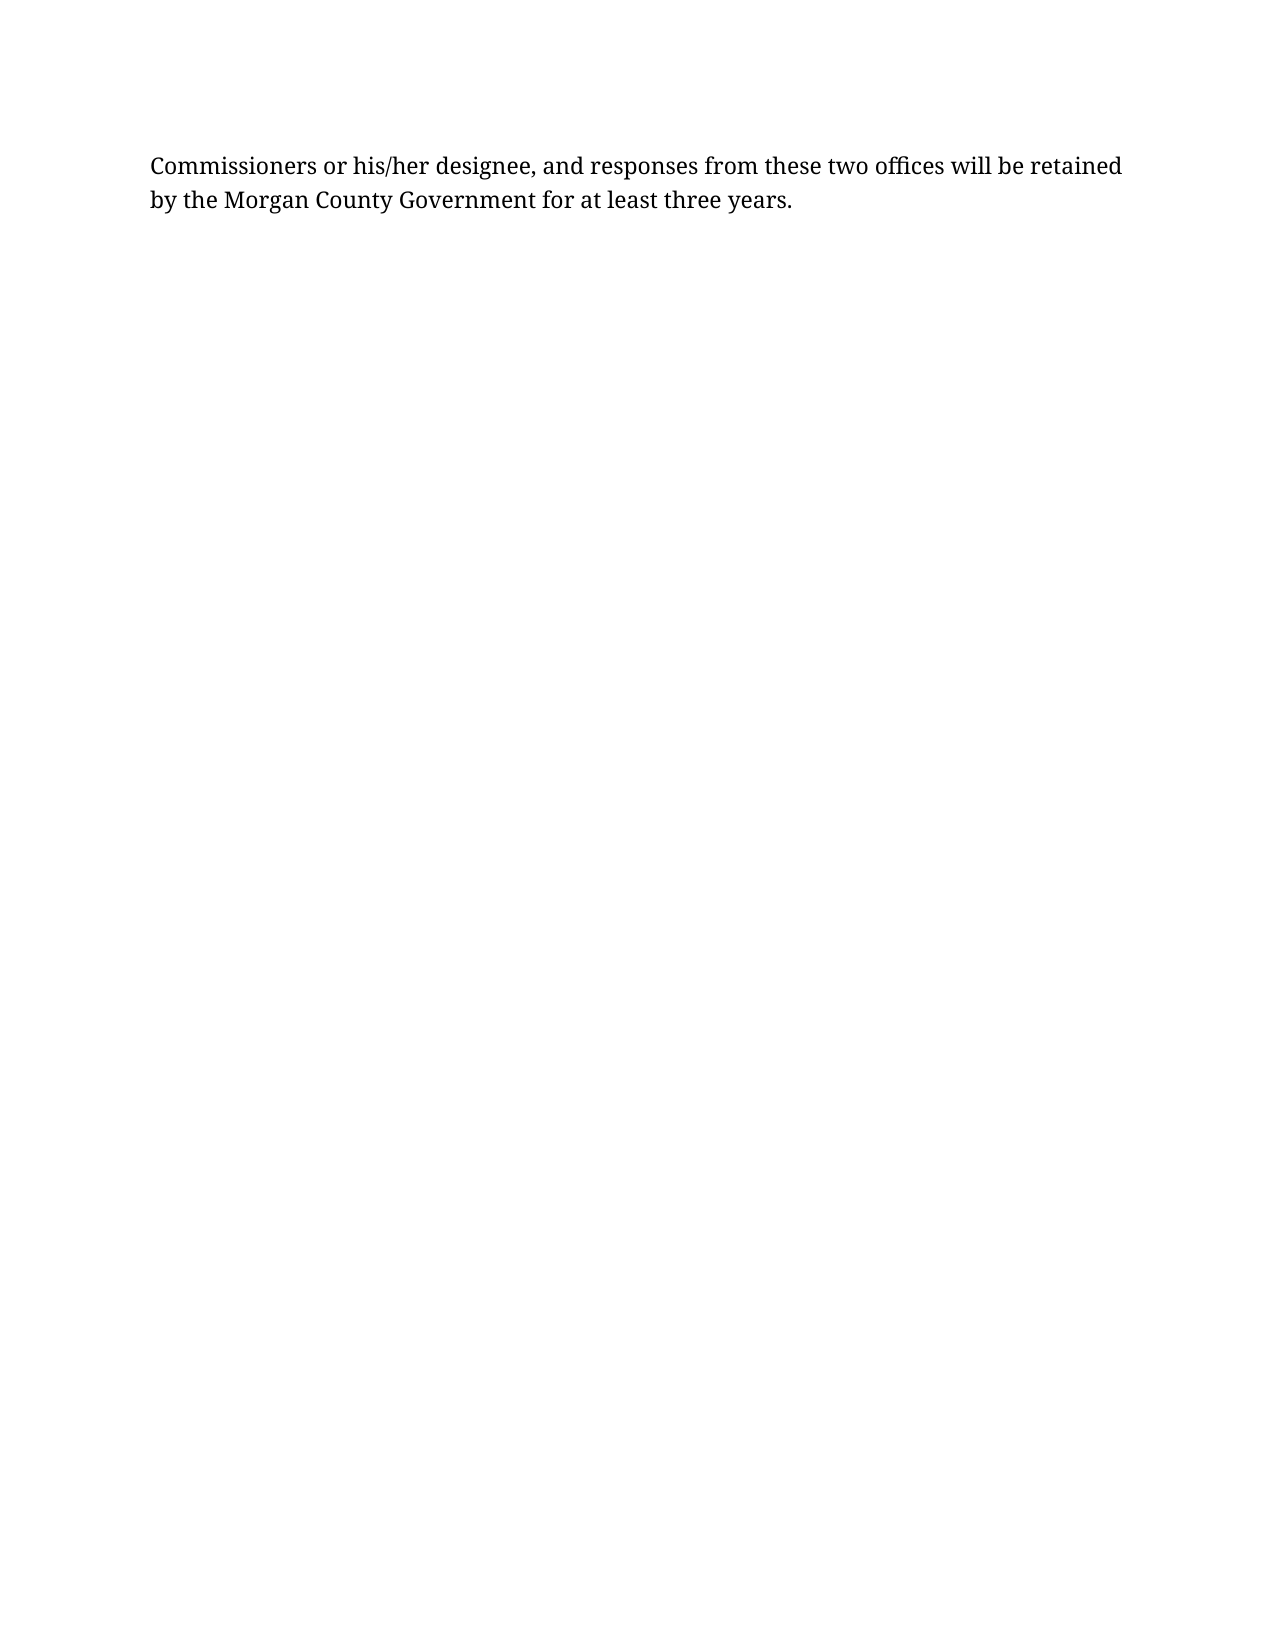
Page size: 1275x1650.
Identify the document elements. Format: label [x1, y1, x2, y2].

text [150, 150, 1125, 215]
